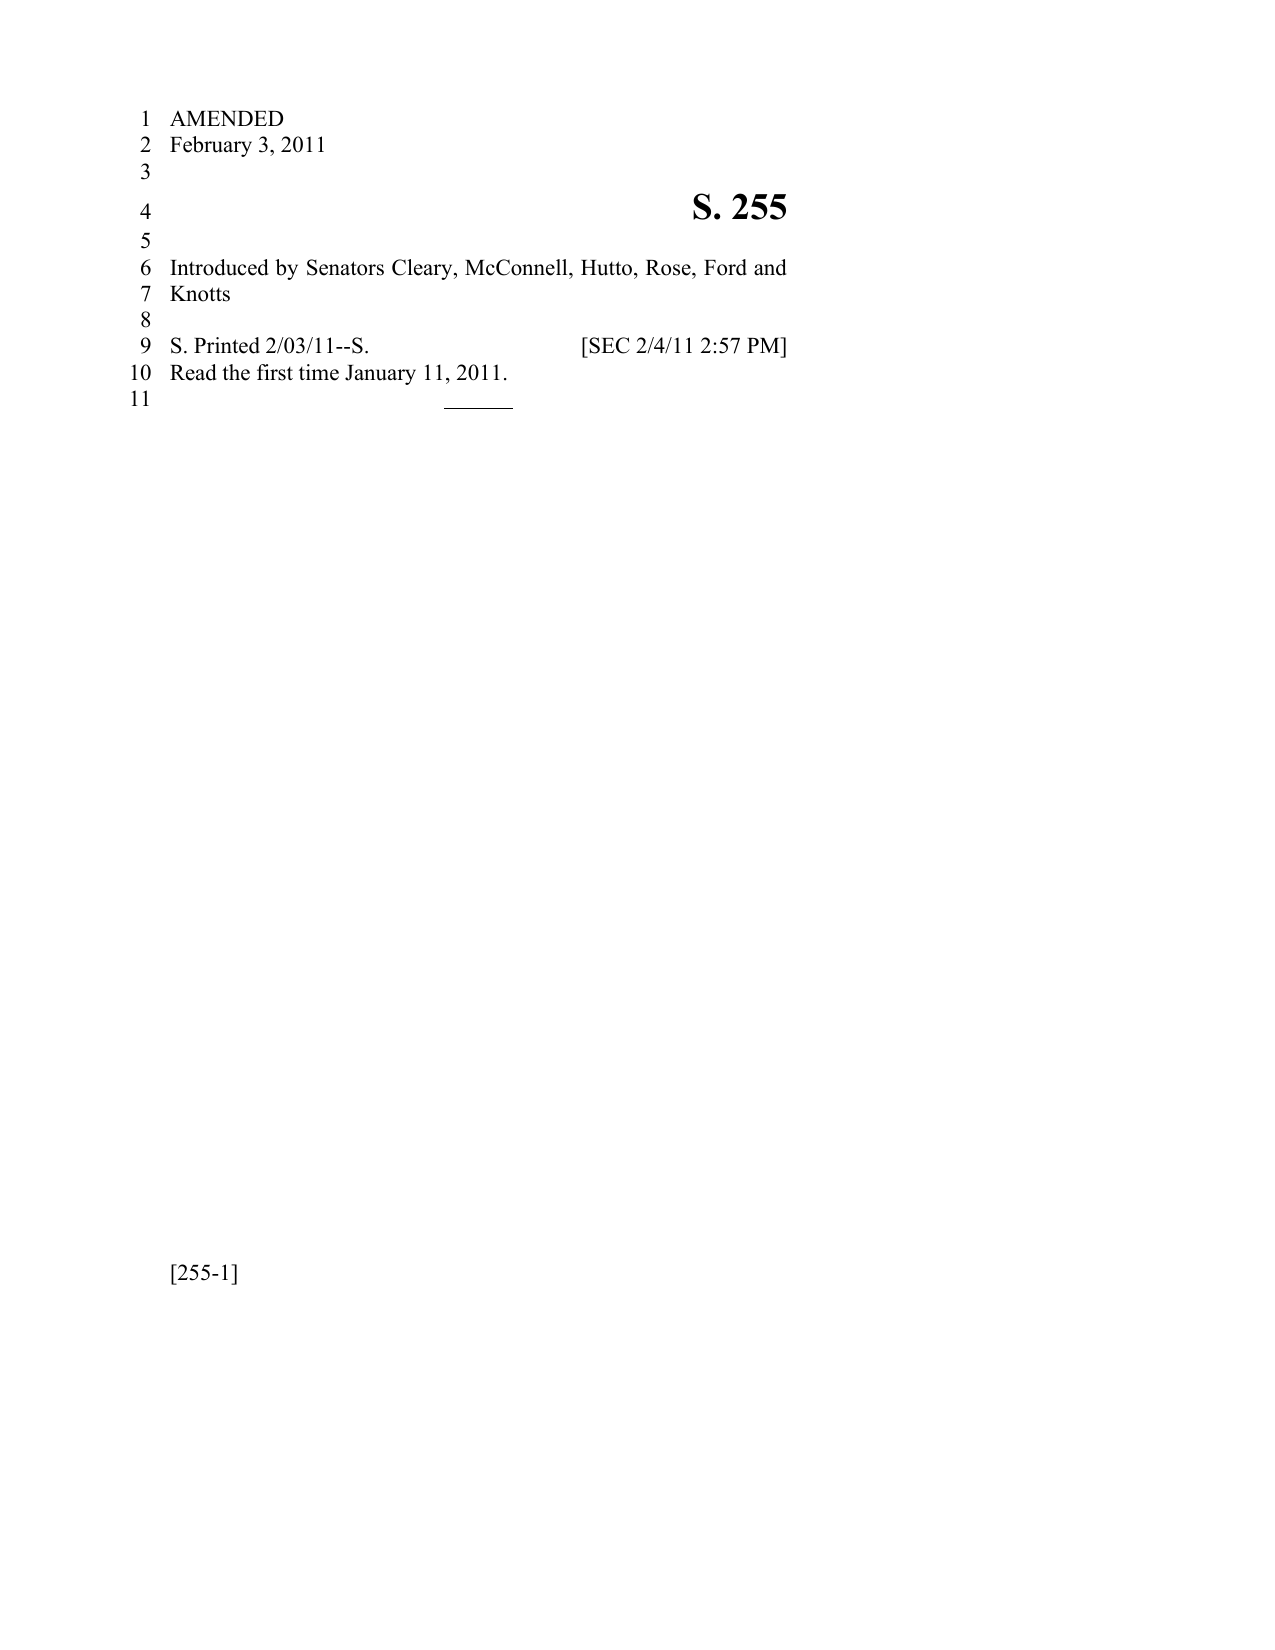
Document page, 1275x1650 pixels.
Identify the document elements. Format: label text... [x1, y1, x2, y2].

text February 3, 2011 [169, 131, 787, 158]
text Read the first time January 11, 2011. [169, 359, 787, 385]
text S. Printed 2/03/11--S. [SEC 2/4/11 2:57 PM] [169, 333, 787, 359]
text AMENDED [169, 105, 787, 131]
text S. 255 [169, 184, 787, 227]
text Introduced by Senators Cleary, McConnell, Hutto, Rose, Ford and Knotts [169, 253, 787, 306]
